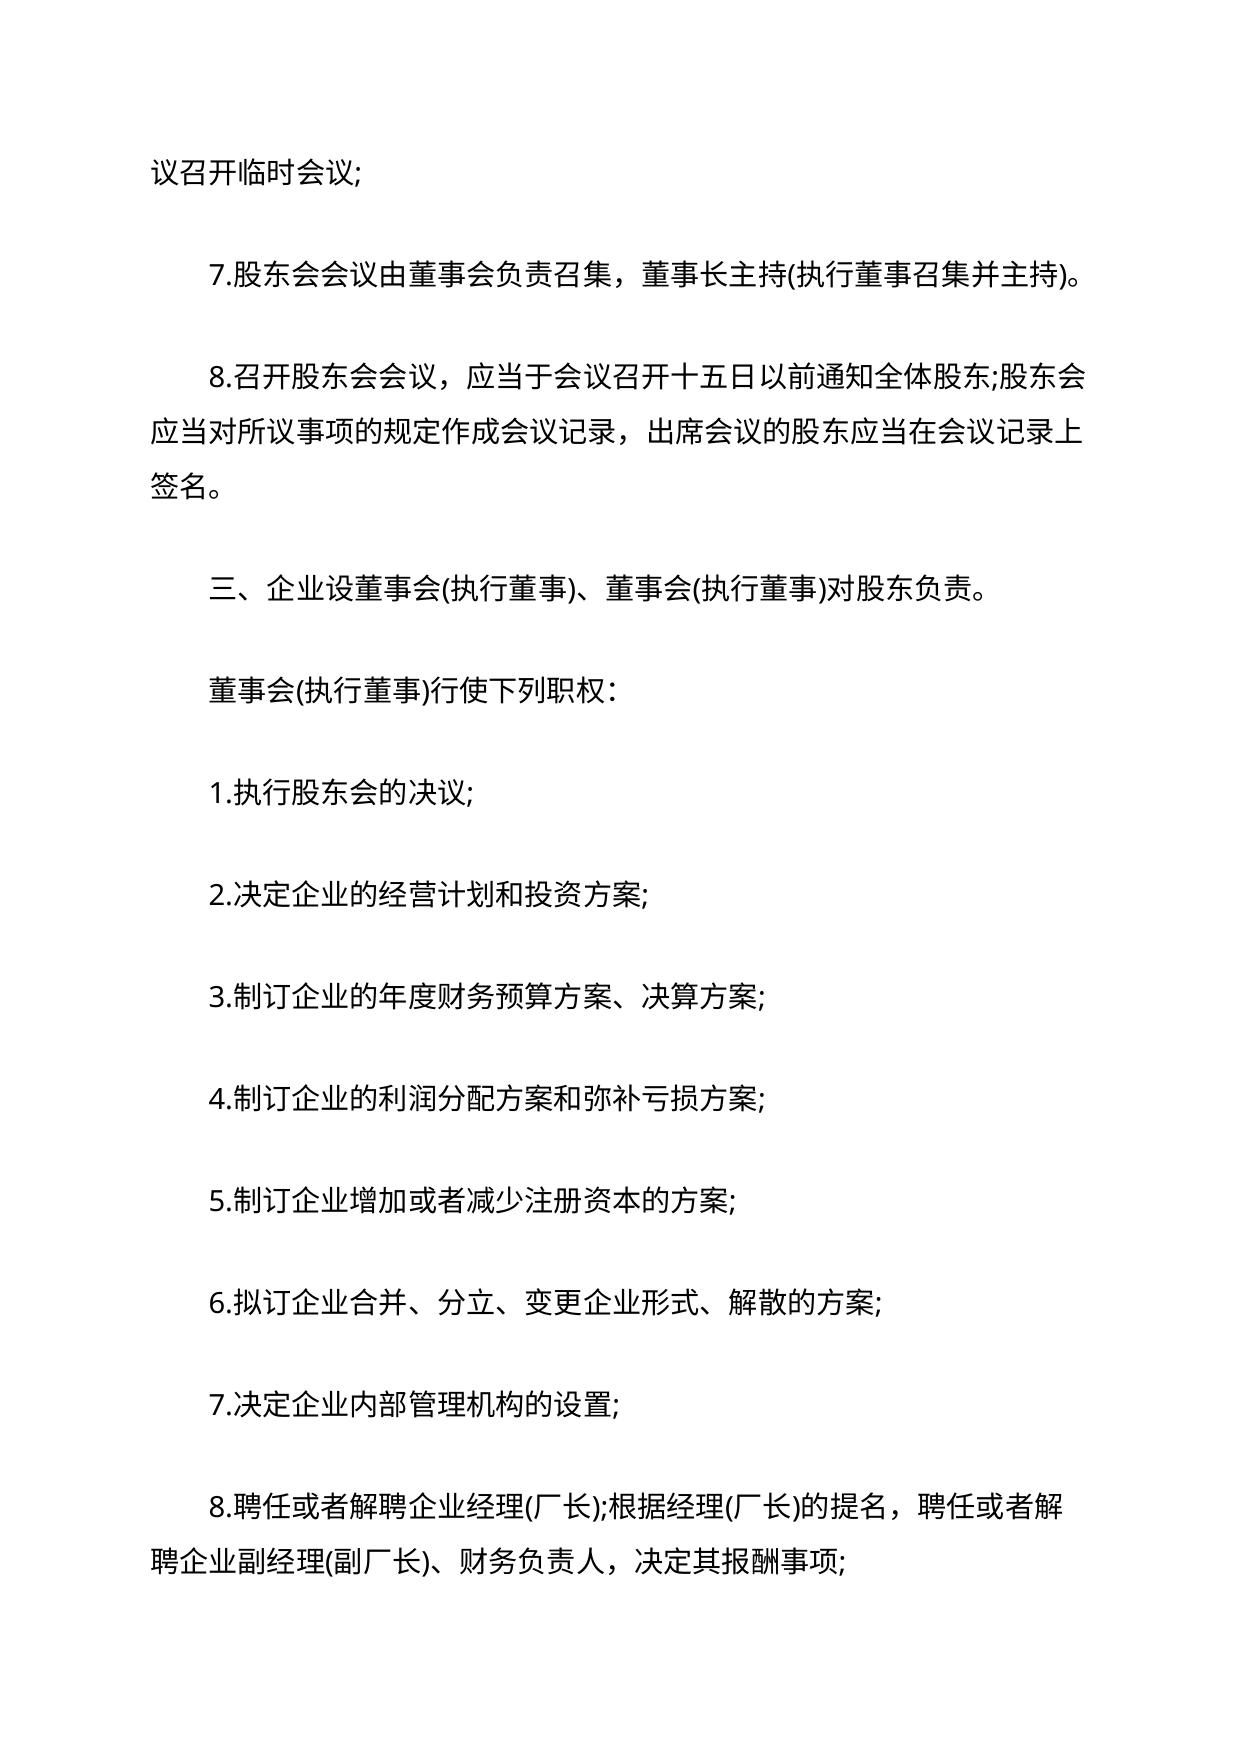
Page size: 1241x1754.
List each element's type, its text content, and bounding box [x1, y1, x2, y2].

text 5.制订企业增加或者减少注册资本的方案; [150, 1177, 1090, 1220]
text 4.制订企业的利润分配方案和弥补亏损方案; [150, 1076, 1090, 1118]
text 三、企业设董事会(执行董事)、董事会(执行董事)对股东负责。 [150, 566, 1090, 608]
text 8.召开股东会会议，应当于会议召开十五日以前通知全体股东;股东会应当对所议事项的规定作成会议记录，出席会议的股东应当在会议记录上签名。 [150, 354, 1090, 506]
text 董事会(执行董事)行使下列职权： [150, 668, 1090, 710]
text 1.执行股东会的决议; [150, 769, 1090, 812]
text 7.决定企业内部管理机构的设置; [150, 1381, 1090, 1424]
text 2.决定企业的经营计划和投资方案; [150, 872, 1090, 914]
text 6.拟订企业合并、分立、变更企业形式、解散的方案; [150, 1279, 1090, 1322]
text 7.股东会会议由董事会负责召集，董事长主持(执行董事召集并主持)。 [150, 252, 1090, 294]
text 8.聘任或者解聘企业经理(厂长);根据经理(厂长)的提名，聘任或者解聘企业副经理(副厂长)、财务负责人，决定其报酬事项; [150, 1483, 1090, 1581]
text 3.制订企业的年度财务预算方案、决算方案; [150, 973, 1090, 1016]
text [150, 150, 1090, 192]
